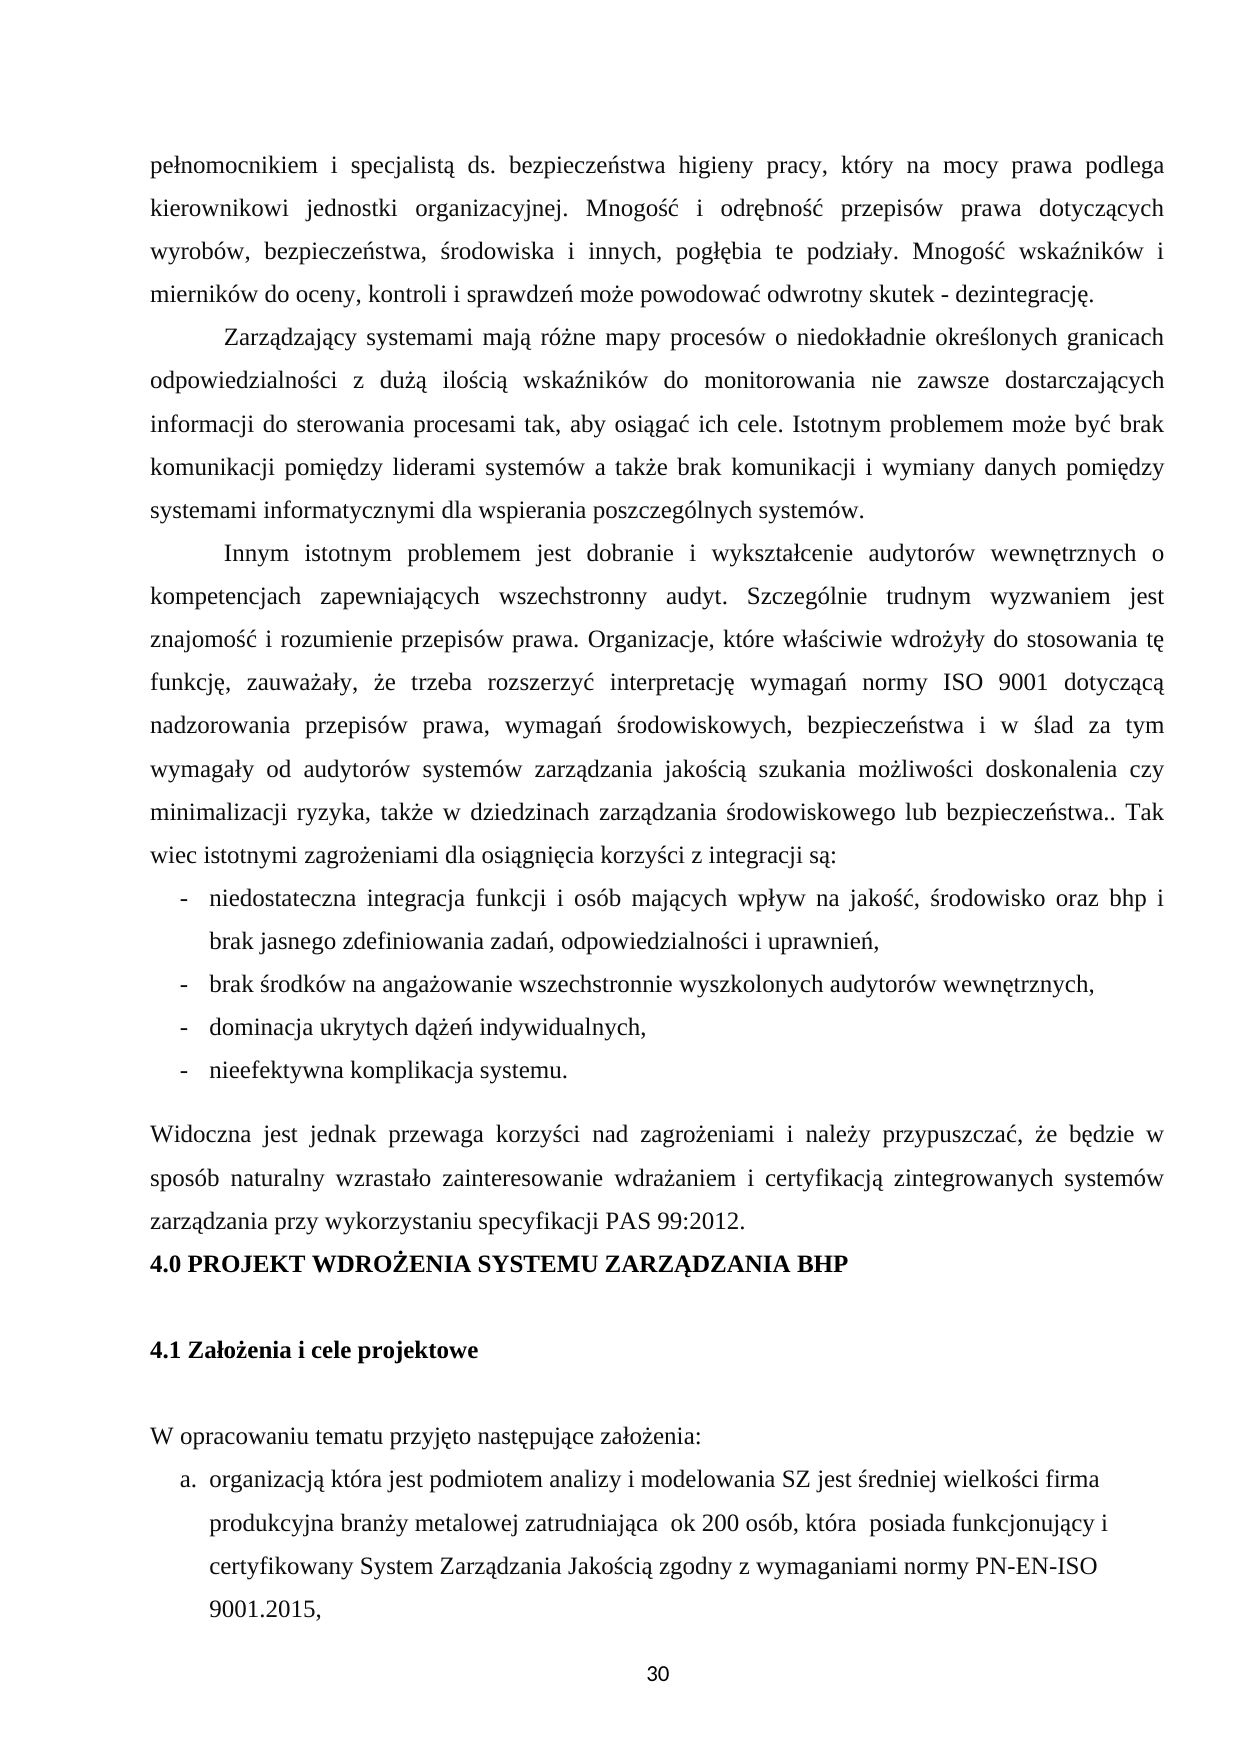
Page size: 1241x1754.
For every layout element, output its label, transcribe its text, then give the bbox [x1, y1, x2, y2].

list brak środków na angażowanie wszechstronnie wyszkolonych audytorów wewnętrznych, [179, 969, 1165, 998]
text Zarządzający systemami mają różne mapy procesów o niedokładnie określonych granicach odpowiedzialności z dużą ilością wskaźników do monitorowania nie zawsze dostarczających informacji do sterowania procesami tak, aby osiągać ich cele. Istotnym problemem może być brak komunikacji pomiędzy liderami systemów a także brak komunikacji i wymiany danych pomiędzy systemami informatycznymi dla wspierania poszczególnych systemów. [150, 322, 1165, 524]
list organizacją która jest podmiotem analizy i modelowania SZ jest średniej wielkości firma produkcyjna branży metalowej zatrudniająca ok 200 osób, która posiada funkcjonujący i certyfikowany System Zarządzania Jakością zgodny z wymaganiami normy PN-EN-ISO 9001.2015, [179, 1464, 1165, 1623]
text Widoczna jest jednak przewaga korzyści nad zagrożeniami i należy przypuszczać, że będzie w sposób naturalny wzrastało zainteresowanie wdrażaniem i certyfikacją zintegrowanych systemów zarządzania przy wykorzystaniu specyfikacji PAS 99:2012. [150, 1119, 1165, 1234]
subtitle 4.1 Założenia i cele projektowe [150, 1335, 1165, 1364]
list niedostateczna integracja funkcji i osób mających wpływ na jakość, środowisko oraz bhp i brak jasnego zdefiniowania zadań, odpowiedzialności i uprawnień, [179, 883, 1165, 955]
list nieefektywna komplikacja systemu. [179, 1056, 1165, 1084]
list dominacja ukrytych dążeń indywidualnych, [179, 1012, 1165, 1041]
subtitle 4.0 PROJEKT WDROŻENIA SYSTEMU ZARZĄDZANIA BHP [150, 1249, 1165, 1278]
text Innym istotnym problemem jest dobranie i wykształcenie audytorów wewnętrznych o kompetencjach zapewniających wszechstronny audyt. Szczególnie trudnym wyzwaniem jest znajomość i rozumienie przepisów prawa. Organizacje, które właściwie wdrożyły do stosowania tę funkcję, zauważały, że trzeba rozszerzyć interpretację wymagań normy ISO 9001 dotyczącą nadzorowania przepisów prawa, wymagań środowiskowych, bezpieczeństwa i w ślad za tym wymagały od audytorów systemów zarządzania jakością szukania możliwości doskonalenia czy minimalizacji ryzyka, także w dziedzinach zarządzania środowiskowego lub bezpieczeństwa.. Tak wiec istotnymi zagrożeniami dla osiągnięcia korzyści z integracji są: [150, 538, 1165, 869]
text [150, 150, 1165, 308]
text W opracowaniu tematu przyjęto następujące założenia: [150, 1421, 1165, 1450]
